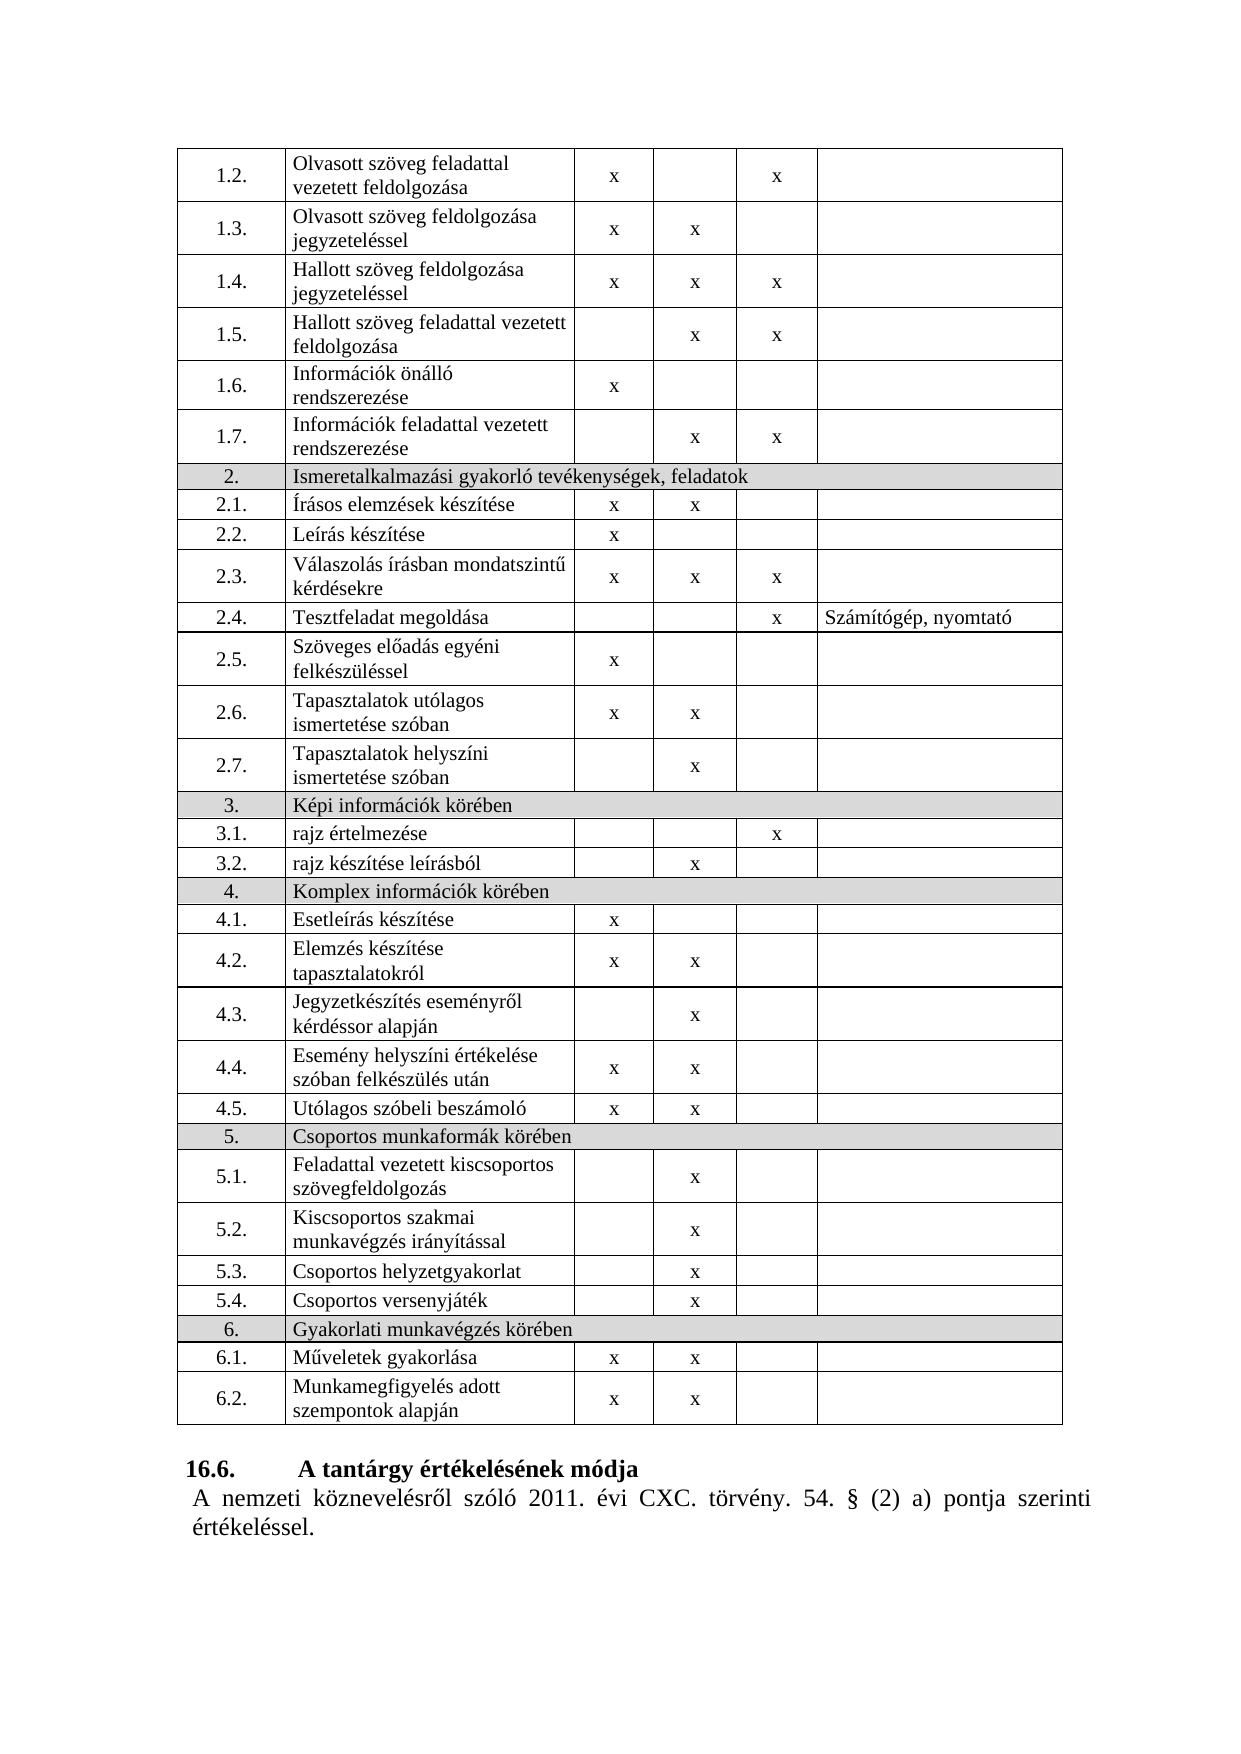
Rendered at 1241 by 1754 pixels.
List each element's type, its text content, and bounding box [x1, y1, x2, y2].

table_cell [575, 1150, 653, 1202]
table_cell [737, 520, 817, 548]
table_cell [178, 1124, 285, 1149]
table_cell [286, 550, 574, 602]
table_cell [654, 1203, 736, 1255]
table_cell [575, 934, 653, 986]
text A nemzeti köznevelésről szóló 2011. évi CXC. törvény. 54. § (2) a) pontja szerinti értékeléssel. [192, 1483, 1093, 1540]
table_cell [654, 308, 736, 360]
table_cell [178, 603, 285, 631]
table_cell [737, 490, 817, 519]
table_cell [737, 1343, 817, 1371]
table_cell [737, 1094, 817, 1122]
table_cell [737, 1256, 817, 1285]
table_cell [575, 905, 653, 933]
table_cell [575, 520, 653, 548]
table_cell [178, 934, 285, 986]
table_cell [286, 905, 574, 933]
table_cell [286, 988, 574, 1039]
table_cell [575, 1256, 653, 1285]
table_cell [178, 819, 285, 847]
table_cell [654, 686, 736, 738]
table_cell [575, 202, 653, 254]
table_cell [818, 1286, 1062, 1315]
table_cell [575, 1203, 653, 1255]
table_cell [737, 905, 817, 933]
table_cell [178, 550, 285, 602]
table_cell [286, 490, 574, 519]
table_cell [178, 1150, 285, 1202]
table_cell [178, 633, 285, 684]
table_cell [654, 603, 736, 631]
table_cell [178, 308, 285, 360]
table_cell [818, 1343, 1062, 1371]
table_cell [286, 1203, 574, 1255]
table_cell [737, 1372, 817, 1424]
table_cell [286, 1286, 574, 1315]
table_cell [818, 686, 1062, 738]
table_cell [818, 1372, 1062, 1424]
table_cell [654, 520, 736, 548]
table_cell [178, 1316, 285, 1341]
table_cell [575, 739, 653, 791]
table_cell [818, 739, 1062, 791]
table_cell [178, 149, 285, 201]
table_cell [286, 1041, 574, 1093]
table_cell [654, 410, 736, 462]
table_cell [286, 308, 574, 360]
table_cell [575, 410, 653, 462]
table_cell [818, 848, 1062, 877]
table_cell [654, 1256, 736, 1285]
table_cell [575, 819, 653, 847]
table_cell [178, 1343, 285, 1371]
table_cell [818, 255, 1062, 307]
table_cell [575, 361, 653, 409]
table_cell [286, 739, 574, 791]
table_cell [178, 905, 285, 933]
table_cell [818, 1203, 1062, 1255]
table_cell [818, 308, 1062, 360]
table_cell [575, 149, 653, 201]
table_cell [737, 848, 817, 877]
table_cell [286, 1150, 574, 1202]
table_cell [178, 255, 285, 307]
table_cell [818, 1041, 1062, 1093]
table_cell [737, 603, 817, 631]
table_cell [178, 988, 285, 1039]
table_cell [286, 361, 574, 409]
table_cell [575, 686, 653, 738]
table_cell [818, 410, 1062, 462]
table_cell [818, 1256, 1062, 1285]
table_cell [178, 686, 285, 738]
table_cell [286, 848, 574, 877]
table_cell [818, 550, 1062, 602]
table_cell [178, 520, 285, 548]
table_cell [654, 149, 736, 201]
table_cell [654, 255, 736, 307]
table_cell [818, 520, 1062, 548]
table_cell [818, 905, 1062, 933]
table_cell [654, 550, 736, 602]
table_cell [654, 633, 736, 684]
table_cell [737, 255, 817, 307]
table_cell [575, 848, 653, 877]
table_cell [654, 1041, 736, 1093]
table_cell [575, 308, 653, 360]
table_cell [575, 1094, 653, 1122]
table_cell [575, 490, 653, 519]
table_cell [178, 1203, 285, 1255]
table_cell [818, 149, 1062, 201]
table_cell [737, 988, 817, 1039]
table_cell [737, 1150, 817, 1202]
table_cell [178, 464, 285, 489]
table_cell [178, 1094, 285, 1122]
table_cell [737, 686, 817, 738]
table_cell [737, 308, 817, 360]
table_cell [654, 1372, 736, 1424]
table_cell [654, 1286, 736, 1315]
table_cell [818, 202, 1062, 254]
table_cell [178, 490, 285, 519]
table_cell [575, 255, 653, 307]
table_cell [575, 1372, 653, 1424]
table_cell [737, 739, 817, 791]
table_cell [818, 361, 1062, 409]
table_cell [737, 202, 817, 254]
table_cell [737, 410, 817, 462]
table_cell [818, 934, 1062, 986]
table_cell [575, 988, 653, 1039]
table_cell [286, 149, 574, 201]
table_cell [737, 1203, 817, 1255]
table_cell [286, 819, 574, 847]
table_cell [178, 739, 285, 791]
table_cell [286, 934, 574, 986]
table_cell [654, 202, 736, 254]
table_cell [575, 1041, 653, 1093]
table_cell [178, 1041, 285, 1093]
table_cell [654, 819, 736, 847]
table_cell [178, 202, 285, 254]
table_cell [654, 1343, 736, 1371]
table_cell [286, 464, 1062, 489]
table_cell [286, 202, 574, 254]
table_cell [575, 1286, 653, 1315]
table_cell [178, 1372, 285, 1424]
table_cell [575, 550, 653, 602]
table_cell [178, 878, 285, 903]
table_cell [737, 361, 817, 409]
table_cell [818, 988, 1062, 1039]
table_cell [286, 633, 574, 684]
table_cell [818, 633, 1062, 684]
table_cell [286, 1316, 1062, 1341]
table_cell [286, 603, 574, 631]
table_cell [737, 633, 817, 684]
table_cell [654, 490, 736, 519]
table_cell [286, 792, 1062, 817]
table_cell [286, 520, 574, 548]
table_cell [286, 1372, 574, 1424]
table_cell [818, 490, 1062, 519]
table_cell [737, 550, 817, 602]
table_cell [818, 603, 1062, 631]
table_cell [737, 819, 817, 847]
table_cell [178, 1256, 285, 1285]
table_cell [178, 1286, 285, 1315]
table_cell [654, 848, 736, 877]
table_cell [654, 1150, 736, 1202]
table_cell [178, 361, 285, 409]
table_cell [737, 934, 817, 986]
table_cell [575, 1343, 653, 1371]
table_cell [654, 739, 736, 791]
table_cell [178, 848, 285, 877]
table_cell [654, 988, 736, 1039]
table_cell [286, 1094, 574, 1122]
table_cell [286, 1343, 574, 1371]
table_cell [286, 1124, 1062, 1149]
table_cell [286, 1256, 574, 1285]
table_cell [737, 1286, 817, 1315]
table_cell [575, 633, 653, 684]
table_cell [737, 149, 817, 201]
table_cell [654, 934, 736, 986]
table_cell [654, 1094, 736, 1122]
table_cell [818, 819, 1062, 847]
list A tantárgy értékelésének módja [185, 1454, 1093, 1483]
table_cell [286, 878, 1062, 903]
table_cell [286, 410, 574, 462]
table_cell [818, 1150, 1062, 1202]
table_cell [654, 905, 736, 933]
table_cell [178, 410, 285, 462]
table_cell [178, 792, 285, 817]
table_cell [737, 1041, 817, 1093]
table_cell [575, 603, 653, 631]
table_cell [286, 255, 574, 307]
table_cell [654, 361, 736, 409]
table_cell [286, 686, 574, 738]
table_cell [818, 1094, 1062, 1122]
